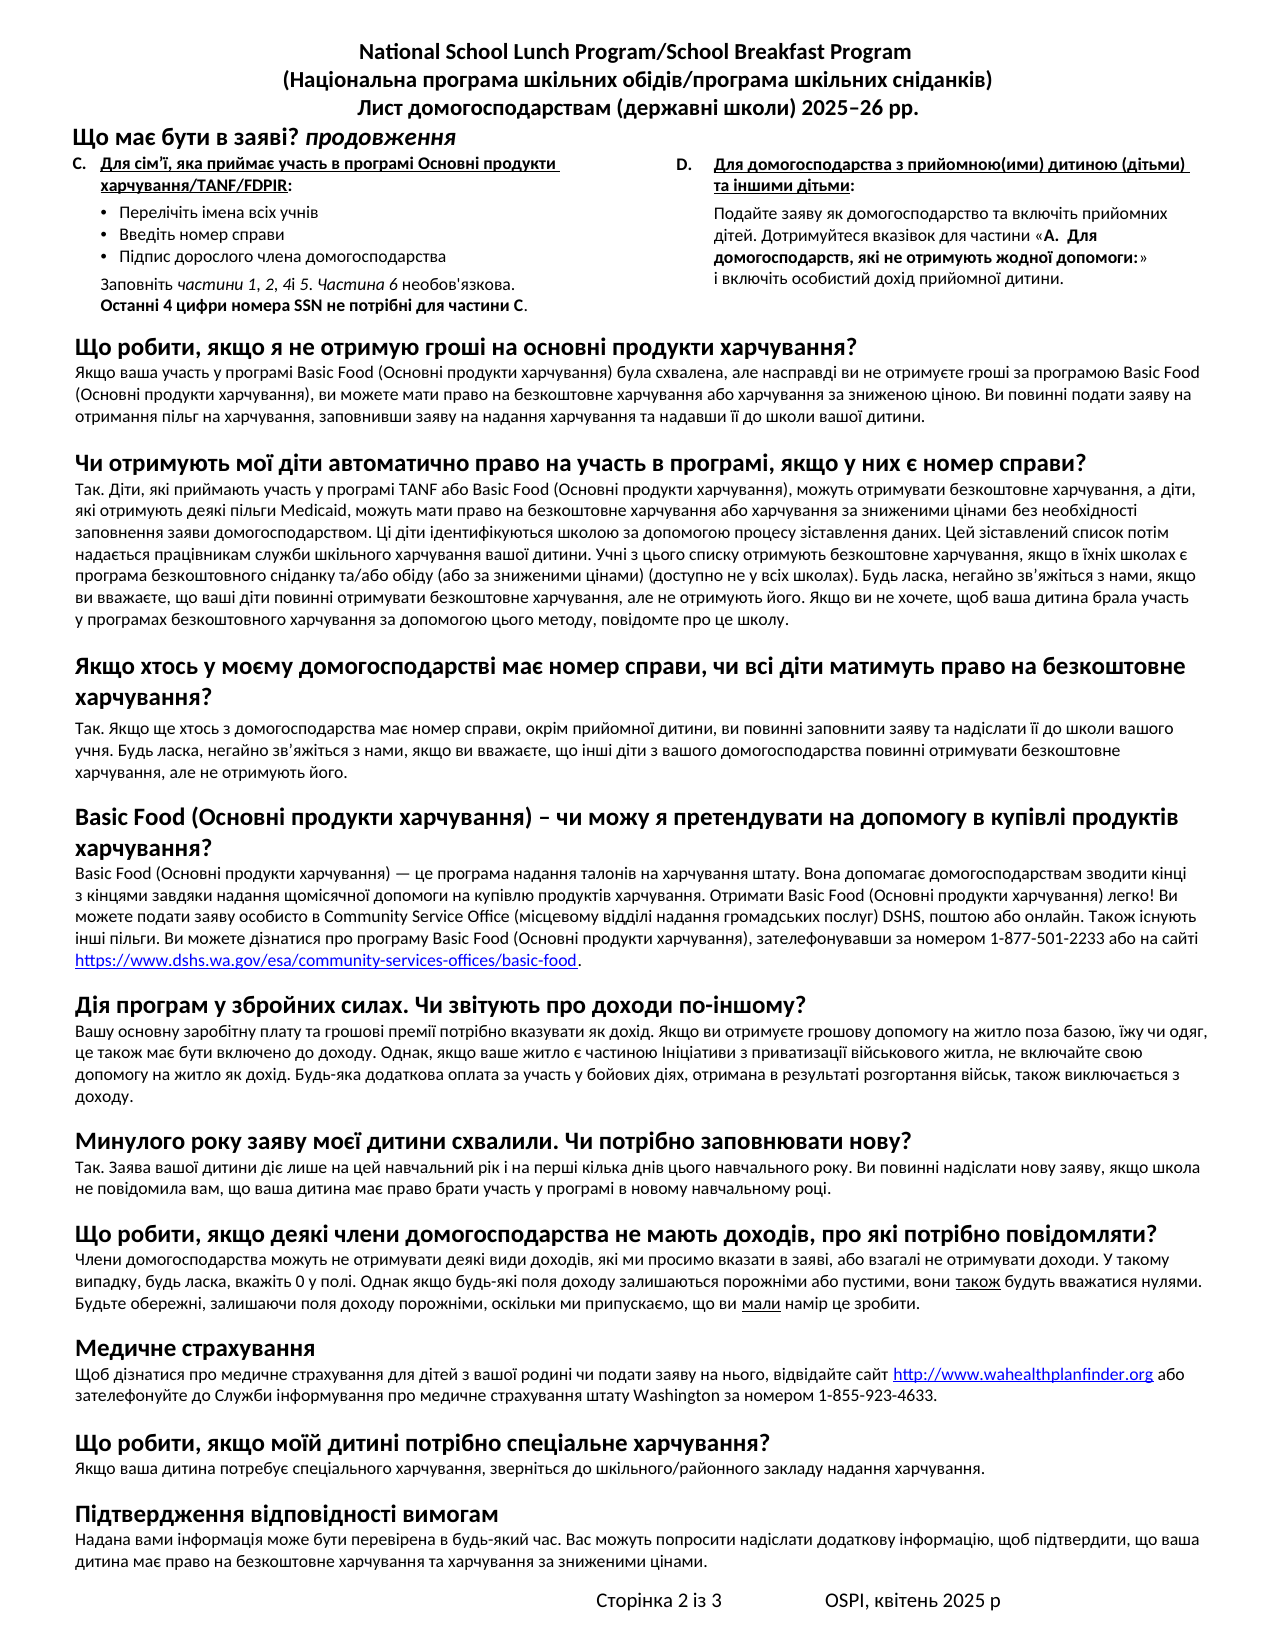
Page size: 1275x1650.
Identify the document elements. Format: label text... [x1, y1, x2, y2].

table_cell Що має бути в заяві? продовження Для сім’ї, яка приймає участь в програмі Основні продукти харчування/TANF/FDPIR: Перелічіть імена всіх учнів Введіть номер справи Підпис дорослого члена домогосподарства Заповніть частини 1, 2, 4і 5. Частина 6 необов'язкова. Останні 4 цифри номера SSN не потрібні для частини C. [61, 122, 627, 322]
subtitle Що робити, якщо моїй дитині потрібно спеціальне харчування? [75, 1427, 1209, 1457]
text Вашу основну заробітну плату та грошові премії потрібно вказувати як дохід. Якщо ви отримуєте грошову допомогу на житло поза базою, їжу чи одяг, це також має бути включено до доходу. Однак, якщо ваше житло є частиною Ініціативи з приватизації військового житла, не включайте свою допомогу на житло як дохід. Будь-яка додаткова оплата за участь у бойових діях, отримана в результаті розгортання військ, також виключається з доходу. [75, 1020, 1209, 1107]
subtitle Чи отримують мої діти автоматично право на участь в програмі, якщо у них є номер справи? [75, 447, 1209, 478]
text Так. Діти, які приймають участь у програмі TANF або Basic Food (Основні продукти харчування), можуть отримувати безкоштовне харчування, а діти, які отримують деякі пільги Medicaid, можуть мати право на безкоштовне харчування або харчування за зниженими цінами без необхідності заповнення заяви домогосподарством. Ці діти ідентифікуються школою за допомогою процесу зіставлення даних. Цей зіставлений список потім надається працівникам служби шкільного харчування вашої дитини. Учні з цього списку отримують безкоштовне харчування, якщо в їхніх школах є програма безкоштовного сніданку та/або обіду (або за зниженими цінами) (доступно не у всіх школах). Будь ласка, негайно зв’яжіться з нами, якщо ви вважаєте, що ваші діти повинні отримувати безкоштовне харчування, але не отримують його. Якщо ви не хочете, щоб ваша дитина брала участь у програмах безкоштовного харчування за допомогою цього методу, повідомте про це школу. [75, 478, 1209, 629]
text Так. Заява вашої дитини діє лише на цей навчальний рік і на перші кілька днів цього навчального року. Ви повинні надіслати нову заяву, якщо школа не повідомила вам, що ваша дитина має право брати участь у програмі в новому навчальному році. [75, 1156, 1209, 1199]
text Так. Якщо ще хтось з домогосподарства має номер справи, окрім прийомної дитини, ви повинні заповнити заяву та надіслати її до школи вашого учня. Будь ласка, негайно зв’яжіться з нами, якщо ви вважаєте, що інші діти з вашого домогосподарства повинні отримувати безкоштовне харчування, але не отримують його. [75, 717, 1209, 782]
subtitle Медичне страхування [75, 1332, 1209, 1363]
subtitle Що робити, якщо я не отримую гроші на основні продукти харчування? [75, 331, 1209, 361]
text Якщо хтось у моєму домогосподарстві має номер справи, чи всі діти матимуть право на безкоштовне харчування? [75, 650, 1209, 711]
text Надана вами інформація може бути перевірена в будь-який час. Вас можуть попросити надіслати додаткову інформацію, щоб підтвердити, що ваша дитина має право на безкоштовне харчування та харчування за зниженими цінами. [75, 1528, 1209, 1572]
text Члени домогосподарства можуть не отримувати деякі види доходів, які ми просимо вказати в заяві, або взагалі не отримувати доходи. У такому випадку, будь ласка, вкажіть 0 у полі. Однак якщо будь-які поля доходу залишаються порожніми або пустими, вони також будуть вважатися нулями. Будьте обережні, залишаючи поля доходу порожніми, оскільки ми припускаємо, що ви мали намір це зробити. [75, 1248, 1209, 1313]
subtitle Минулого року заяву моєї дитини схвалили. Чи потрібно заповнювати нову? [75, 1125, 1209, 1156]
table_cell Для домогосподарства з прийомною(ими) дитиною (дітьми) та іншими дітьми: Подайте заяву як домогосподарство та включіть прийомних дітей. Дотримуйтеся вказівок для частини «A. Для домогосподарств, які не отримують жодної допомоги:» і включіть особистий дохід прийомної дитини. [628, 122, 1209, 322]
text Щоб дізнатися про медичне страхування для дітей з вашої родині чи подати заяву на нього, відвідайте сайт http://www.wahealthplanfinder.org або зателефонуйте до Служби інформування про медичне страхування штату Washington за номером 1-855-923-4633. [75, 1363, 1209, 1406]
text Basic Food (Основні продукти харчування) — це програма надання талонів на харчування штату. Вона допомагає домогосподарствам зводити кінці з кінцями завдяки надання щомісячної допомоги на купівлю продуктів харчування. Отримати Basic Food (Основні продукти харчування) легко! Ви можете подати заяву особисто в Community Service Office (місцевому відділі надання громадських послуг) DSHS, поштою або онлайн. Також існують інші пільги. Ви можете дізнатися про програму Basic Food (Основні продукти харчування), зателефонувавши за номером 1-877-501-2233 або на сайті https://www.dshs.wa.gov/esa/community-services-offices/basic-food. [75, 862, 1209, 971]
subtitle Підтвердження відповідності вимогам [75, 1498, 1209, 1528]
text Якщо ваша дитина потребує спеціального харчування, зверніться до шкільного/районного закладу надання харчування. [75, 1457, 1209, 1479]
subtitle Що робити, якщо деякі члени домогосподарства не мають доходів, про які потрібно повідомляти? [75, 1218, 1209, 1248]
subtitle Basic Food (Основні продукти харчування) – чи можу я претендувати на допомогу в купівлі продуктів харчування? [75, 801, 1209, 862]
text Якщо ваша участь у програмі Basic Food (Основні продукти харчування) була схвалена, але насправді ви не отримуєте гроші за програмою Basic Food (Основні продукти харчування), ви можете мати право на безкоштовне харчування або харчування за зниженою ціною. Ви повинні подати заяву на отримання пільг на харчування, заповнивши заяву на надання харчування та надавши її до школи вашої дитини. [75, 361, 1209, 426]
subtitle Дія програм у збройних силах. Чи звітують про доходи по-іншому? [75, 989, 1209, 1020]
